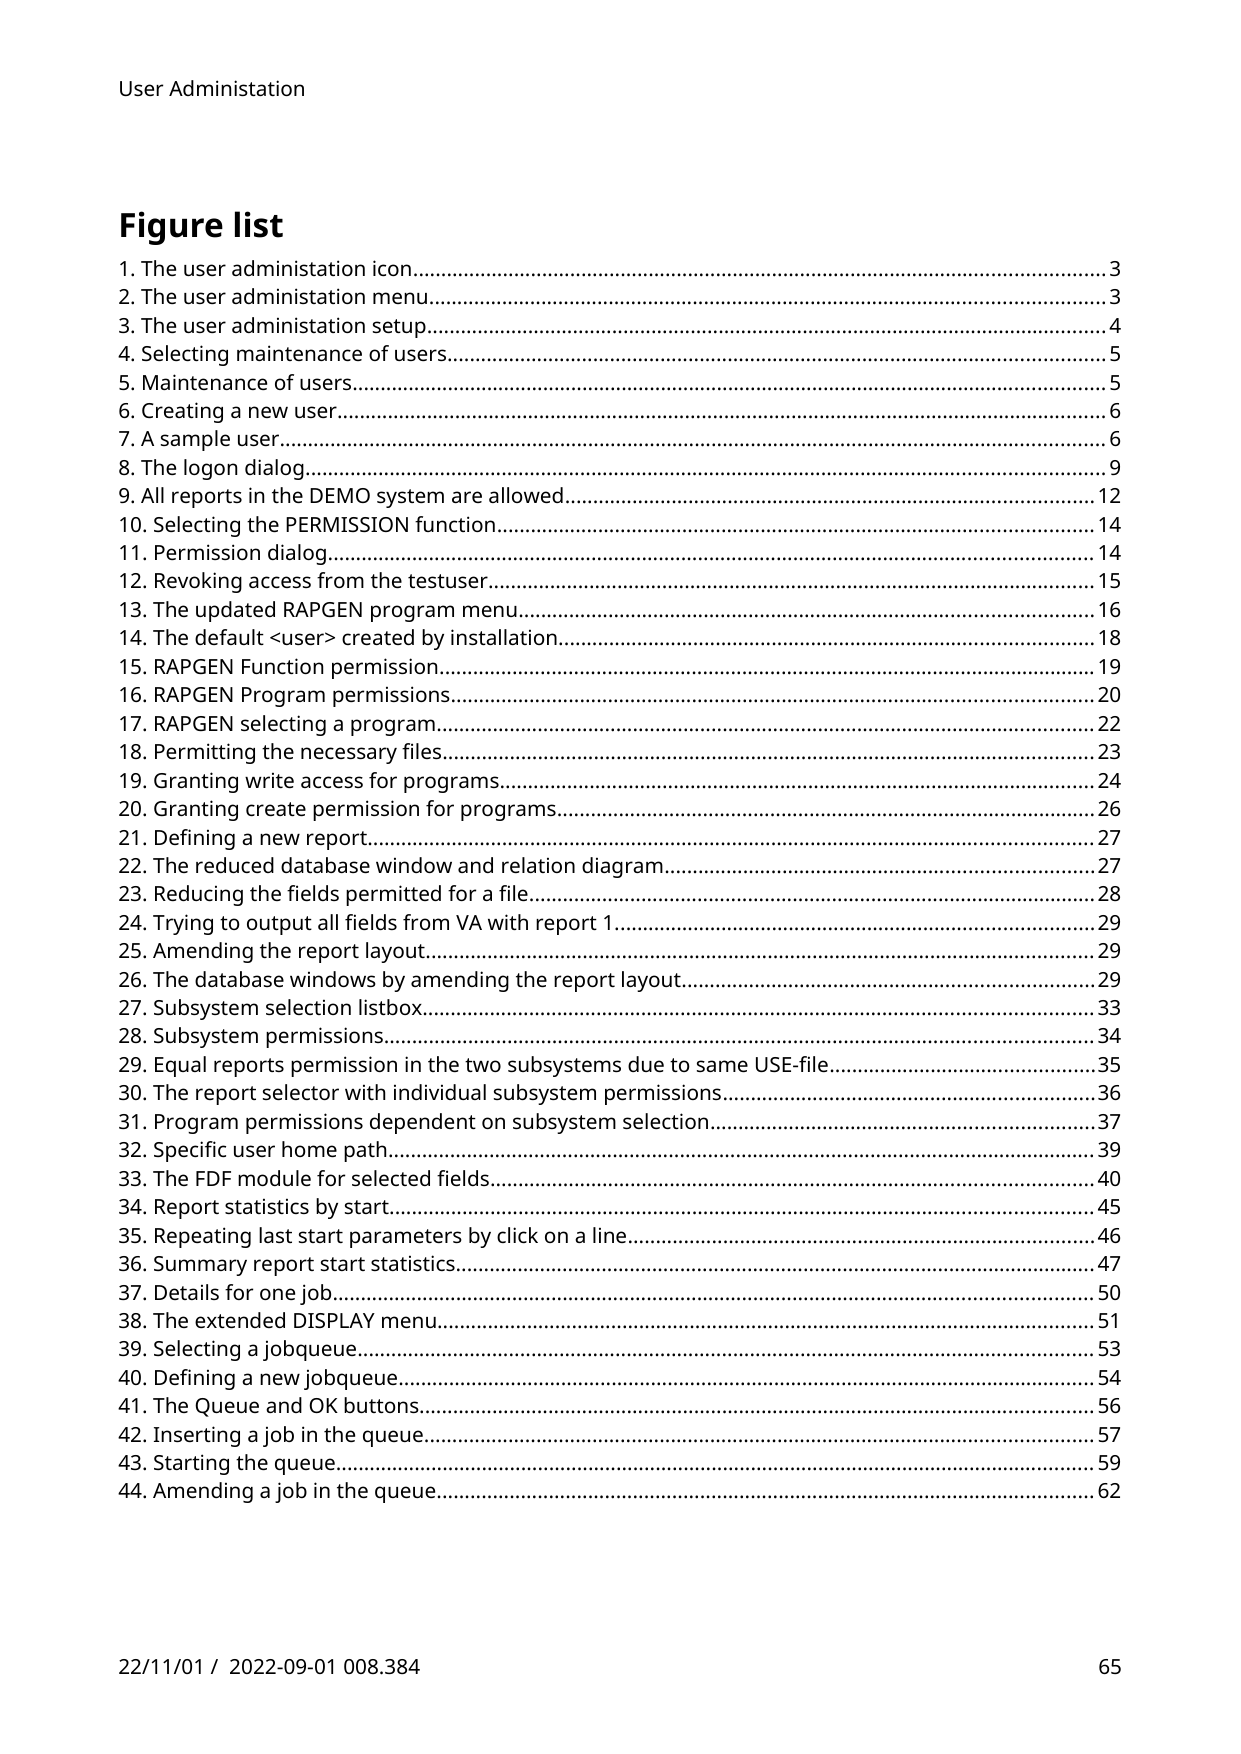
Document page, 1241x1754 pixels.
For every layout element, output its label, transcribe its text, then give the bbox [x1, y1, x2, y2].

text 32. Specific user home path 39 [118, 1135, 1122, 1164]
text 3. The user administation setup 4 [118, 311, 1122, 339]
text 11. Permission dialog 14 [118, 538, 1122, 567]
text 8. The logon dialog 9 [118, 453, 1122, 481]
text 10. Selecting the PERMISSION function 14 [118, 510, 1122, 538]
text 26. The database windows by amending the report layout 29 [118, 965, 1122, 993]
text 35. Repeating last start parameters by click on a line 46 [118, 1221, 1122, 1249]
text 18. Permitting the necessary files 23 [118, 737, 1122, 766]
text 24. Trying to output all fields from VA with report 1. 29 [118, 908, 1122, 936]
text 43. Starting the queue 59 [118, 1448, 1122, 1477]
text 1. The user administation icon 3 [118, 254, 1122, 282]
text 5. Maintenance of users 5 [118, 368, 1122, 396]
text 12. Revoking access from the testuser 15 [118, 567, 1122, 595]
text 29. Equal reports permission in the two subsystems due to same USE-file 35 [118, 1050, 1122, 1078]
text 13. The updated RAPGEN program menu 16 [118, 595, 1122, 623]
text 6. Creating a new user 6 [118, 396, 1122, 424]
text 28. Subsystem permissions 34 [118, 1022, 1122, 1050]
text 40. Defining a new jobqueue 54 [118, 1363, 1122, 1391]
text 22. The reduced database window and relation diagram 27 [118, 851, 1122, 879]
text 7. A sample user 6 [118, 424, 1122, 453]
text 20. Granting create permission for programs 26 [118, 794, 1122, 823]
text 4. Selecting maintenance of users 5 [118, 339, 1122, 368]
text 39. Selecting a jobqueue 53 [118, 1334, 1122, 1363]
text 30. The report selector with individual subsystem permissions 36 [118, 1078, 1122, 1107]
text 37. Details for one job 50 [118, 1278, 1122, 1306]
text 16. RAPGEN Program permissions 20 [118, 680, 1122, 709]
text 33. The FDF module for selected fields 40 [118, 1164, 1122, 1192]
text 38. The extended DISPLAY menu 51 [118, 1306, 1122, 1334]
text 41. The Queue and OK buttons 56 [118, 1391, 1122, 1420]
text 21. Defining a new report 27 [118, 823, 1122, 851]
text 42. Inserting a job in the queue 57 [118, 1420, 1122, 1448]
text 31. Program permissions dependent on subsystem selection 37 [118, 1107, 1122, 1135]
text 36. Summary report start statistics 47 [118, 1249, 1122, 1278]
text 23. Reducing the fields permitted for a file 28 [118, 879, 1122, 908]
subtitle Figure list [118, 202, 1122, 248]
text 19. Granting write access for programs 24 [118, 766, 1122, 794]
text 27. Subsystem selection listbox 33 [118, 993, 1122, 1022]
text 9. All reports in the DEMO system are allowed 12 [118, 481, 1122, 510]
text 25. Amending the report layout 29 [118, 936, 1122, 965]
text 14. The default <user> created by installation. 18 [118, 623, 1122, 652]
text 44. Amending a job in the queue 62 [118, 1477, 1122, 1505]
text 17. RAPGEN selecting a program 22 [118, 709, 1122, 737]
text 15. RAPGEN Function permission 19 [118, 652, 1122, 680]
text 34. Report statistics by start 45 [118, 1192, 1122, 1221]
text 2. The user administation menu 3 [118, 282, 1122, 311]
